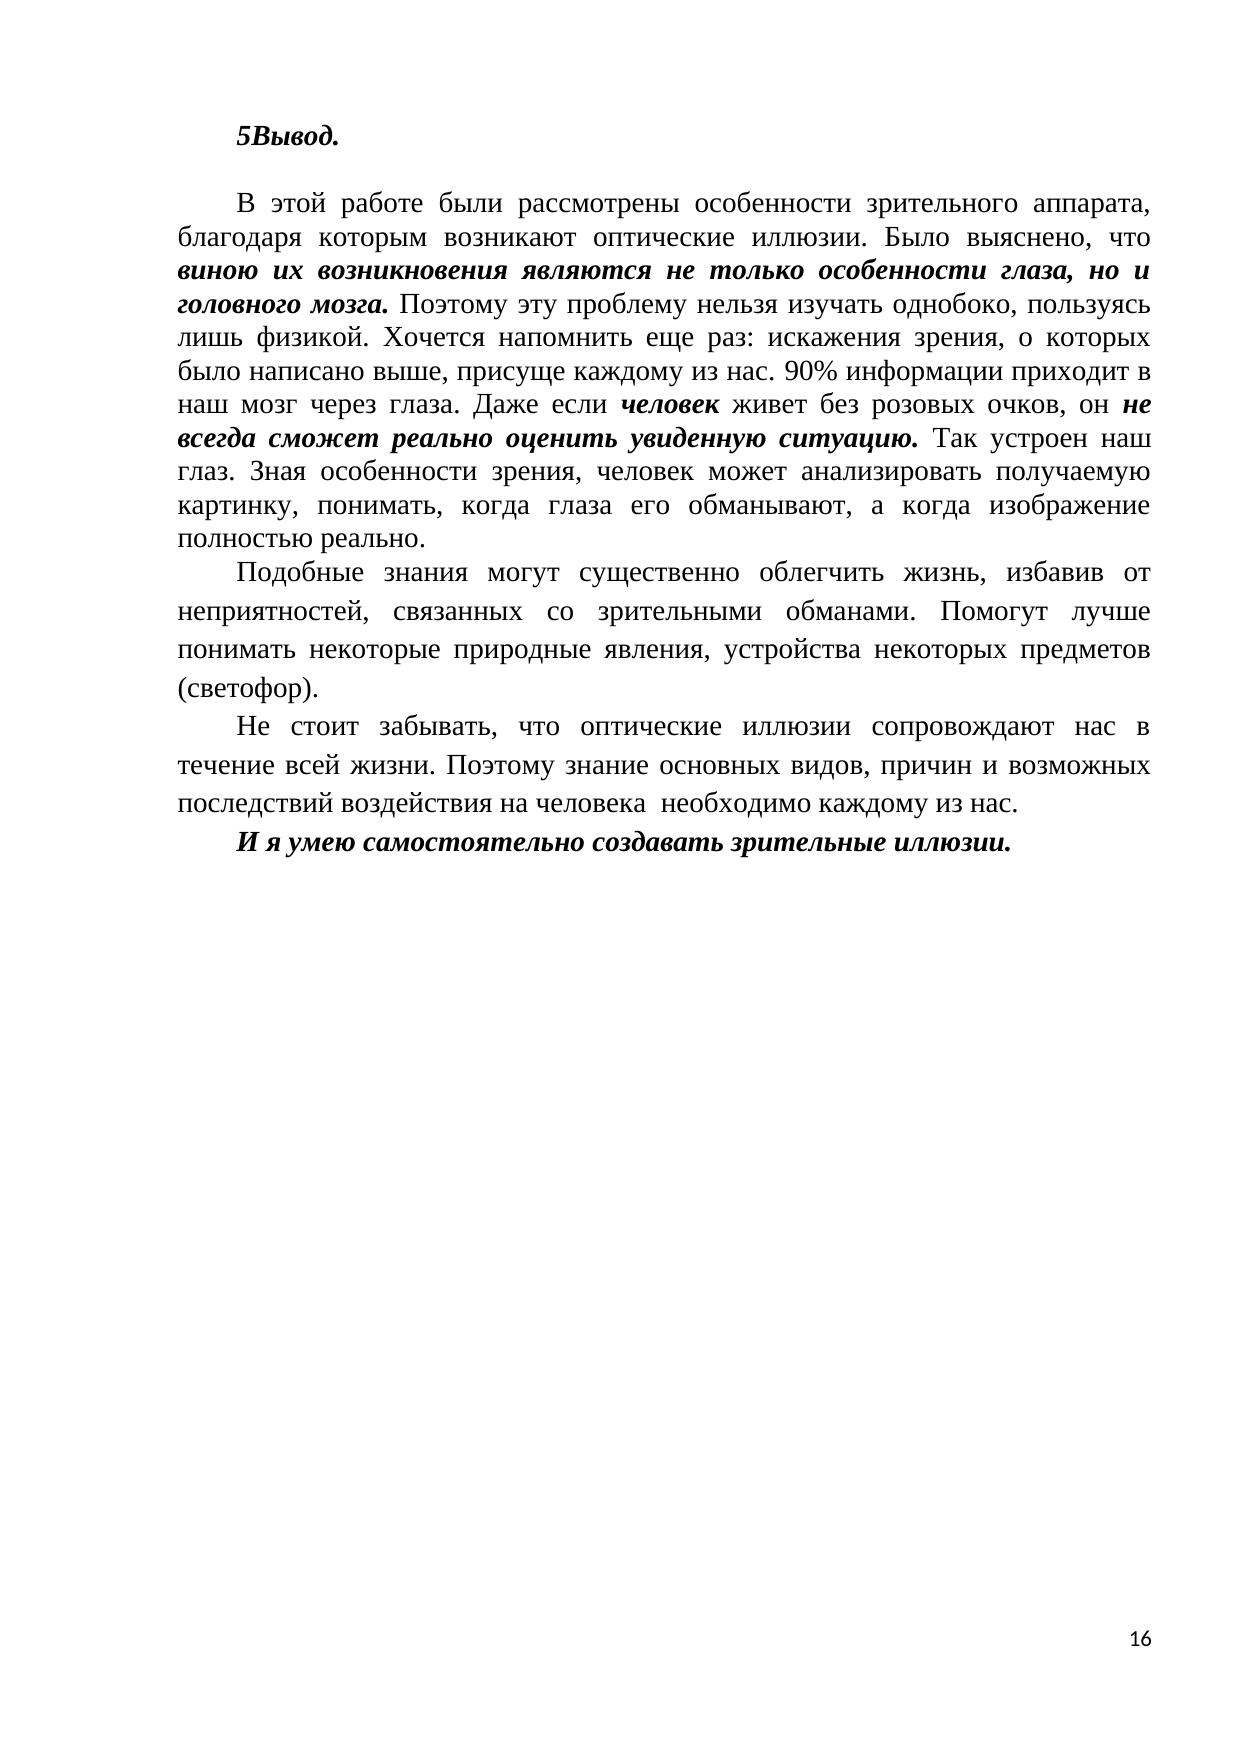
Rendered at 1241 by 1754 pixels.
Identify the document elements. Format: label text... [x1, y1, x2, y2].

text И я умею самостоятельно создавать зрительные иллюзии. [177, 824, 1152, 857]
text Не стоит забывать, что оптические иллюзии сопровождают нас в течение всей жизни. Поэтому знание основных видов, причин и возможных последствий воздействия на человека необходимо каждому из нас. [177, 708, 1152, 819]
text В этой работе были рассмотрены особенности зрительного аппарата, благодаря которым возникают оптические иллюзии. Было выяснено, что виною их возникновения являются не только особенности глаза, но и головного мозга. Поэтому эту проблему нельзя изучать однобоко, пользуясь лишь физикой. Хочется напомнить еще раз: искажения зрения, о которых было написано выше, присуще каждому из нас. 90% информации приходит в наш мозг через глаза. Даже если человек живет без розовых очков, он не всегда сможет реально оценить увиденную ситуацию. Так устроен наш глаз. Зная особенности зрения, человек может анализировать получаемую картинку, понимать, когда глаза его обманывают, а когда изображение полностью реально. [177, 185, 1152, 554]
text 5Вывод. [236, 118, 1152, 152]
text Подобные знания могут существенно облегчить жизнь, избавив от неприятностей, связанных со зрительными обманами. Помогут лучше понимать некоторые природные явления, устройства некоторых предметов (светофор). [177, 554, 1152, 703]
